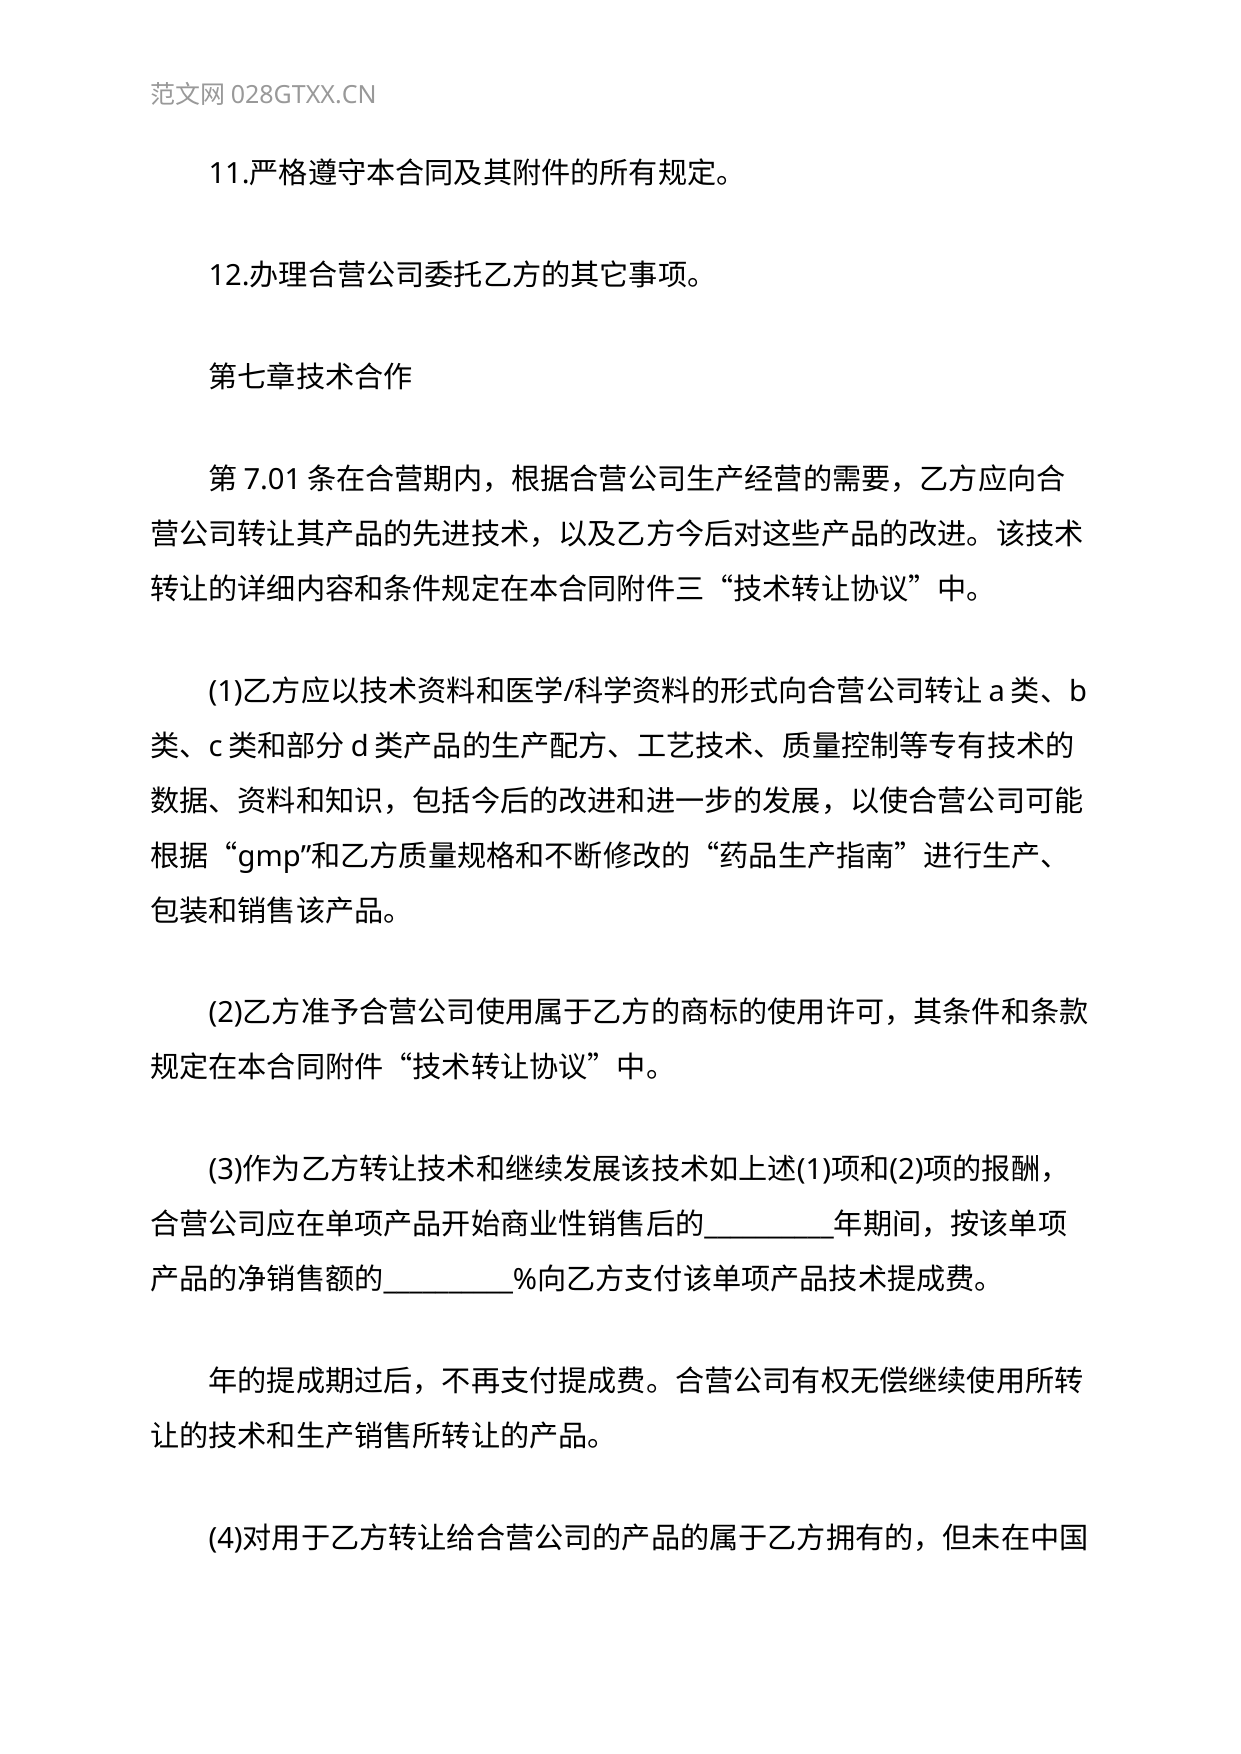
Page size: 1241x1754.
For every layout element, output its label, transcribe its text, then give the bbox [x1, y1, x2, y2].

text (3)作为乙方转让技术和继续发展该技术如上述(1)项和(2)项的报酬，合营公司应在单项产品开始商业性销售后的__________年期间，按该单项产品的净销售额的__________%向乙方支付该单项产品技术提成费。 [150, 1146, 1090, 1298]
text 年的提成期过后，不再支付提成费。合营公司有权无偿继续使用所转让的技术和生产销售所转让的产品。 [150, 1358, 1090, 1455]
text 12.办理合营公司委托乙方的其它事项。 [150, 252, 1090, 294]
text 11.严格遵守本合同及其附件的所有规定。 [150, 150, 1090, 192]
text (1)乙方应以技术资料和医学/科学资料的形式向合营公司转让a类、b类、c类和部分d类产品的生产配方、工艺技术、质量控制等专有技术的数据、资料和知识，包括今后的改进和进一步的发展，以使合营公司可能根据“gmp”和乙方质量规格和不断修改的“药品生产指南”进行生产、包装和销售该产品。 [150, 667, 1090, 929]
text (2)乙方准予合营公司使用属于乙方的商标的使用许可，其条件和条款规定在本合同附件“技术转让协议”中。 [150, 989, 1090, 1086]
text 第7.01条在合营期内，根据合营公司生产经营的需要，乙方应向合营公司转让其产品的先进技术，以及乙方今后对这些产品的改进。该技术转让的详细内容和条件规定在本合同附件三“技术转让协议”中。 [150, 456, 1090, 608]
text 第七章技术合作 [150, 354, 1090, 396]
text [150, 1514, 1090, 1557]
